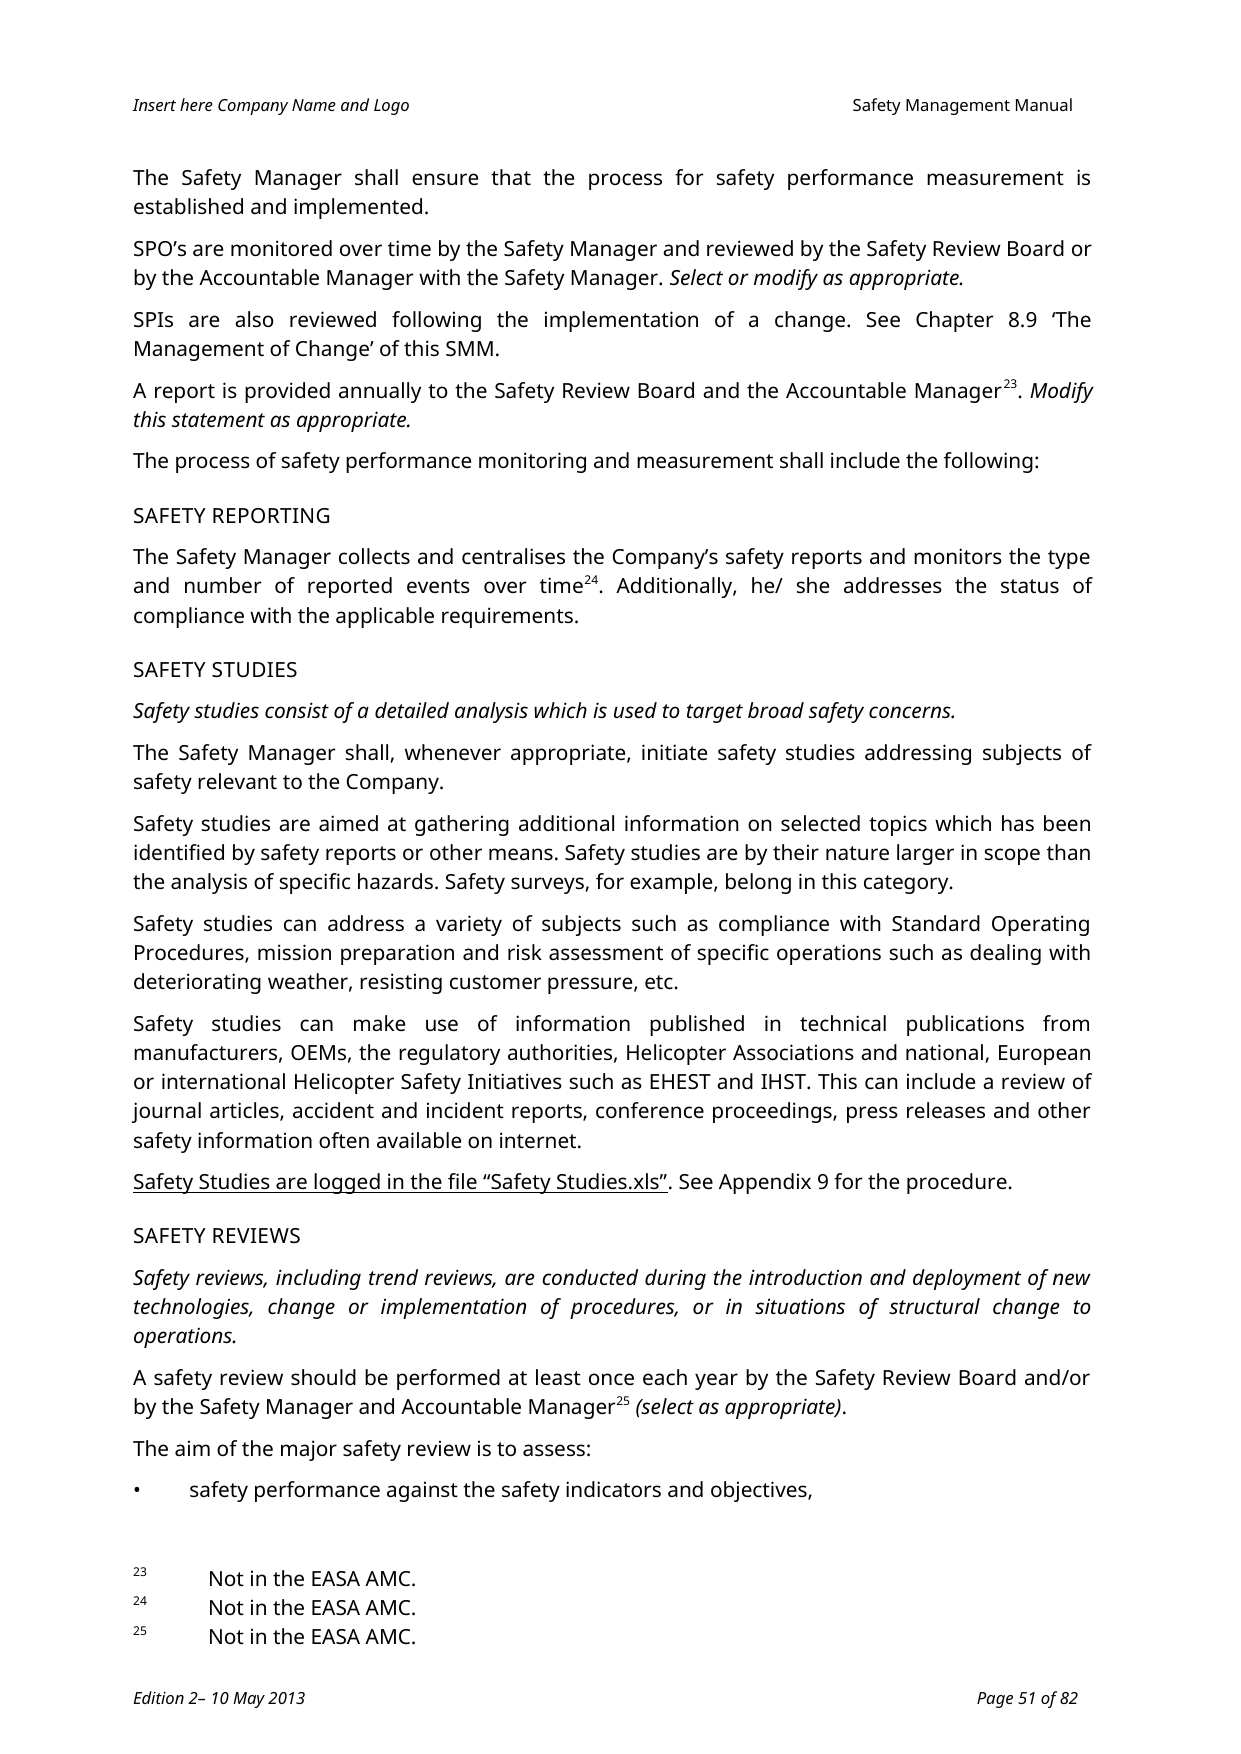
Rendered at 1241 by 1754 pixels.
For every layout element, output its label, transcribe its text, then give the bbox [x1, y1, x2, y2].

text The Safety Manager shall ensure that the process for safety performance measurement is established and implemented. [133, 162, 1093, 221]
text SPIs are also reviewed following the implementation of a change. See Chapter 8.9 ‘The Management of Change’ of this SMM. [133, 304, 1093, 362]
text A report is provided annually to the Safety Review Board and the Accountable Manager. Modify this statement as appropriate. [133, 375, 1093, 433]
text Safety Reviews [133, 1221, 1093, 1250]
list safety performance against the safety indicators and objectives, [133, 1475, 1093, 1503]
text Safety studies can address a variety of subjects such as compliance with Standard Operating Procedures, mission preparation and risk assessment of specific operations such as dealing with deteriorating weather, resisting customer pressure, etc. [133, 908, 1093, 996]
text The aim of the major safety review is to assess: [133, 1433, 1093, 1462]
text A safety review should be performed at least once each year by the Safety Review Board and/or by the Safety Manager and Accountable Manager (select as appropriate). [133, 1362, 1093, 1421]
text The Safety Manager collects and centralises the Company’s safety reports and monitors the type and number of reported events over time. Additionally, he/ she addresses the status of compliance with the applicable requirements. [133, 542, 1093, 629]
text SPO’s are monitored over time by the Safety Manager and reviewed by the Safety Review Board or by the Accountable Manager with the Safety Manager. Select or modify as appropriate. [133, 233, 1093, 292]
text Safety studies are aimed at gathering additional information on selected topics which has been identified by safety reports or other means. Safety studies are by their nature larger in scope than the analysis of specific hazards. Safety surveys, for example, belong in this category. [133, 808, 1093, 896]
text The Safety Manager shall, whenever appropriate, initiate safety studies addressing subjects of safety relevant to the Company. [133, 737, 1093, 796]
text Safety Studies are logged in the file “Safety Studies.xls”. See Appendix 9 for the procedure. [133, 1167, 1093, 1196]
text Safety Studies [133, 654, 1093, 683]
text Safety studies consist of a detailed analysis which is used to target broad safety concerns. [133, 696, 1093, 725]
text The process of safety performance monitoring and measurement shall include the following: [133, 446, 1093, 475]
text Safety reviews, including trend reviews, are conducted during the introduction and deployment of new technologies, change or implementation of procedures, or in situations of structural change to operations. [133, 1262, 1093, 1350]
text Safety Reporting [133, 500, 1093, 529]
text Safety studies can make use of information published in technical publications from manufacturers, OEMs, the regulatory authorities, Helicopter Associations and national, European or international Helicopter Safety Initiatives such as EHEST and IHST. This can include a review of journal articles, accident and incident reports, conference proceedings, press releases and other safety information often available on internet. [133, 1008, 1093, 1154]
